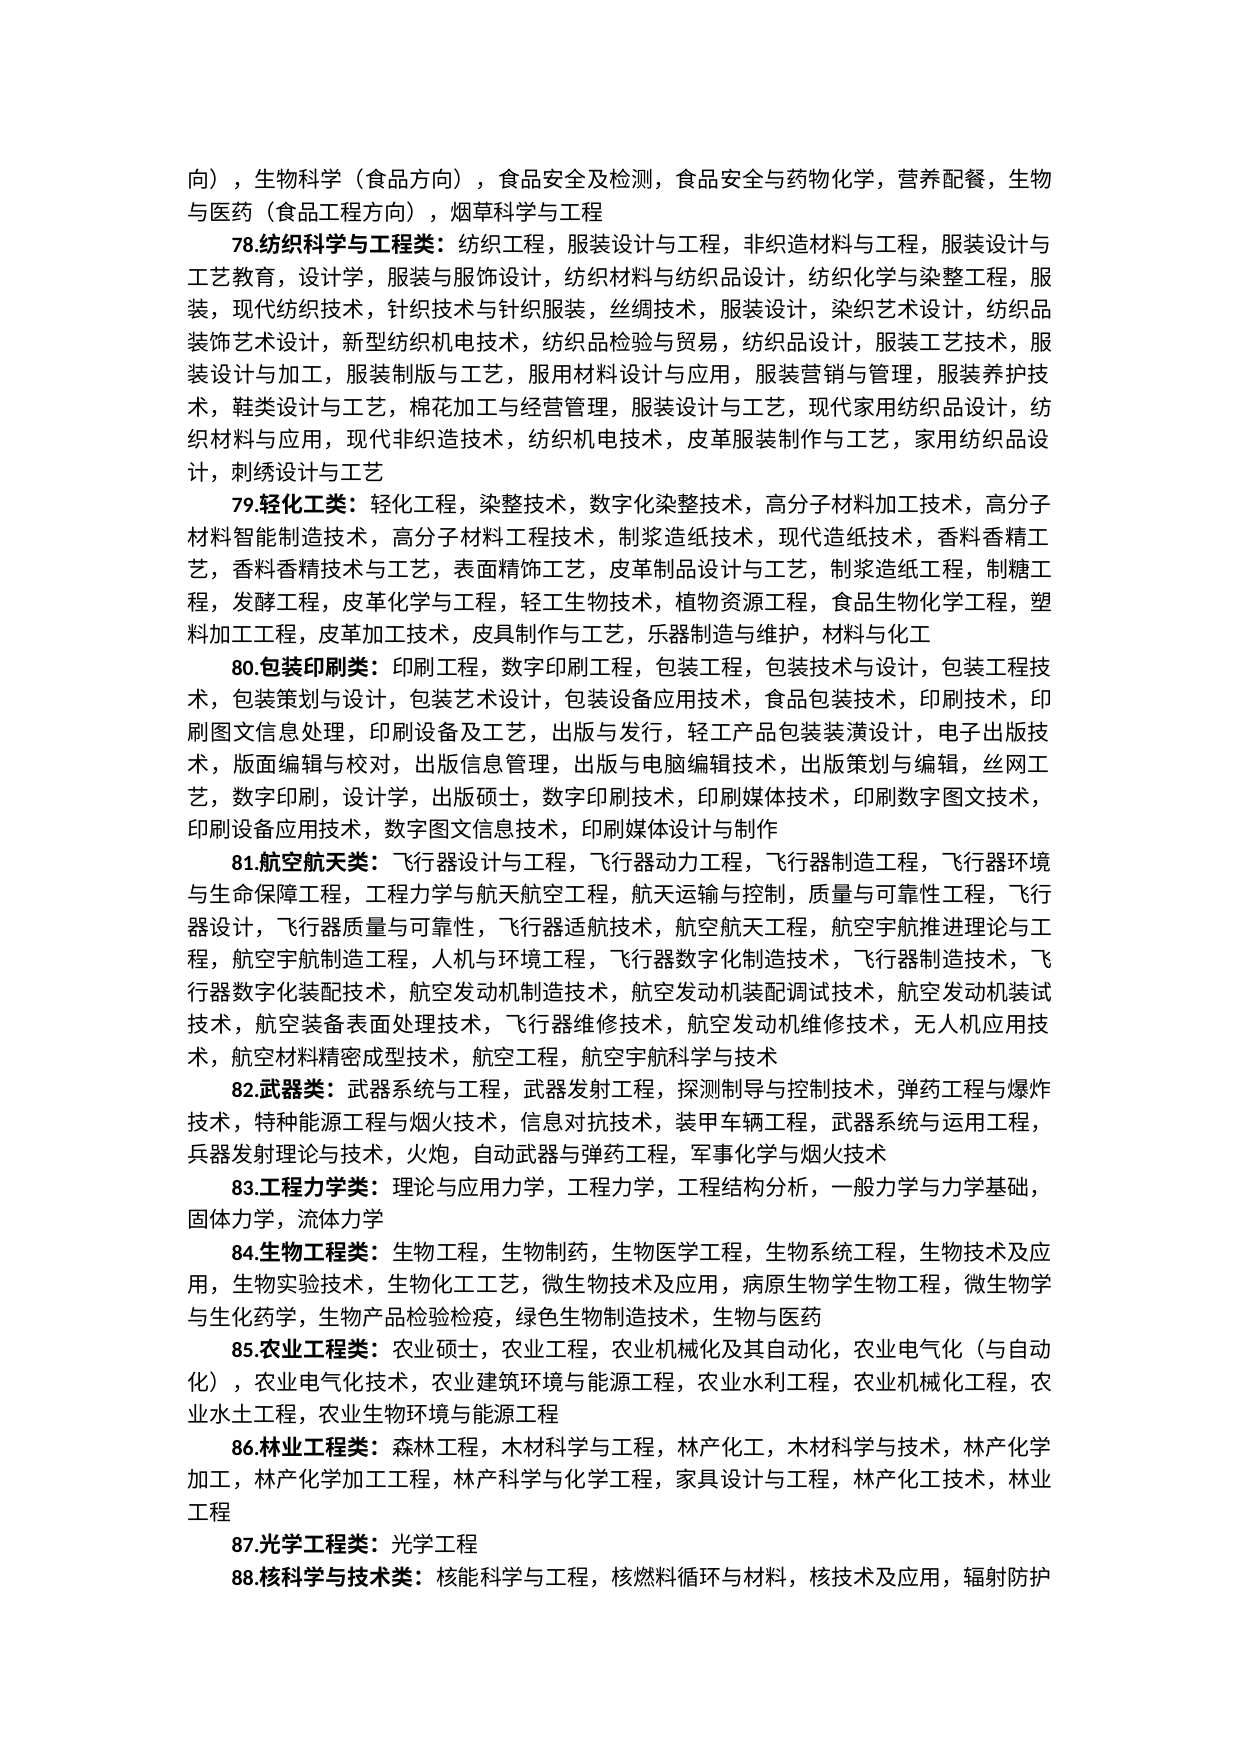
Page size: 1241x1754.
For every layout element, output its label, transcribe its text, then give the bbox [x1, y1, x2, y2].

text 86.林业工程类：森林工程，木材科学与工程，林产化工，木材科学与技术，林产化学加工，林产化学加工工程，林产科学与化学工程，家具设计与工程，林产化工技术，林业工程 [187, 1429, 1053, 1527]
text 83.工程力学类：理论与应用力学，工程力学，工程结构分析，一般力学与力学基础，固体力学，流体力学 [187, 1169, 1053, 1234]
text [187, 1559, 1053, 1592]
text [187, 162, 1053, 227]
text 85.农业工程类：农业硕士，农业工程，农业机械化及其自动化，农业电气化（与自动化），农业电气化技术，农业建筑环境与能源工程，农业水利工程，农业机械化工程，农业水土工程，农业生物环境与能源工程 [187, 1332, 1053, 1429]
text 80.包装印刷类：印刷工程，数字印刷工程，包装工程，包装技术与设计，包装工程技术，包装策划与设计，包装艺术设计，包装设备应用技术，食品包装技术，印刷技术，印刷图文信息处理，印刷设备及工艺，出版与发行，轻工产品包装装潢设计，电子出版技术，版面编辑与校对，出版信息管理，出版与电脑编辑技术，出版策划与编辑，丝网工艺，数字印刷，设计学，出版硕士，数字印刷技术，印刷媒体技术，印刷数字图文技术，印刷设备应用技术，数字图文信息技术，印刷媒体设计与制作 [187, 649, 1053, 844]
text 79.轻化工类：轻化工程，染整技术，数字化染整技术，高分子材料加工技术，高分子材料智能制造技术，高分子材料工程技术，制浆造纸技术，现代造纸技术，香料香精工艺，香料香精技术与工艺，表面精饰工艺，皮革制品设计与工艺，制浆造纸工程，制糖工程，发酵工程，皮革化学与工程，轻工生物技术，植物资源工程，食品生物化学工程，塑料加工工程，皮革加工技术，皮具制作与工艺，乐器制造与维护，材料与化工 [187, 487, 1053, 649]
text 87.光学工程类：光学工程 [187, 1527, 1053, 1559]
text 78.纺织科学与工程类：纺织工程，服装设计与工程，非织造材料与工程，服装设计与工艺教育，设计学，服装与服饰设计，纺织材料与纺织品设计，纺织化学与染整工程，服装，现代纺织技术，针织技术与针织服装，丝绸技术，服装设计，染织艺术设计，纺织品装饰艺术设计，新型纺织机电技术，纺织品检验与贸易，纺织品设计，服装工艺技术，服装设计与加工，服装制版与工艺，服用材料设计与应用，服装营销与管理，服装养护技术，鞋类设计与工艺，棉花加工与经营管理，服装设计与工艺，现代家用纺织品设计，纺织材料与应用，现代非织造技术，纺织机电技术，皮革服装制作与工艺，家用纺织品设计，刺绣设计与工艺 [187, 227, 1053, 487]
text 82.武器类：武器系统与工程，武器发射工程，探测制导与控制技术，弹药工程与爆炸技术，特种能源工程与烟火技术，信息对抗技术，装甲车辆工程，武器系统与运用工程，兵器发射理论与技术，火炮，自动武器与弹药工程，军事化学与烟火技术 [187, 1072, 1053, 1169]
text 81.航空航天类：飞行器设计与工程，飞行器动力工程，飞行器制造工程，飞行器环境与生命保障工程，工程力学与航天航空工程，航天运输与控制，质量与可靠性工程，飞行器设计，飞行器质量与可靠性，飞行器适航技术，航空航天工程，航空宇航推进理论与工程，航空宇航制造工程，人机与环境工程，飞行器数字化制造技术，飞行器制造技术，飞行器数字化装配技术，航空发动机制造技术，航空发动机装配调试技术，航空发动机装试技术，航空装备表面处理技术，飞行器维修技术，航空发动机维修技术，无人机应用技术，航空材料精密成型技术，航空工程，航空宇航科学与技术 [187, 844, 1053, 1072]
text 84.生物工程类：生物工程，生物制药，生物医学工程，生物系统工程，生物技术及应用，生物实验技术，生物化工工艺，微生物技术及应用，病原生物学生物工程，微生物学与生化药学，生物产品检验检疫，绿色生物制造技术，生物与医药 [187, 1234, 1053, 1332]
